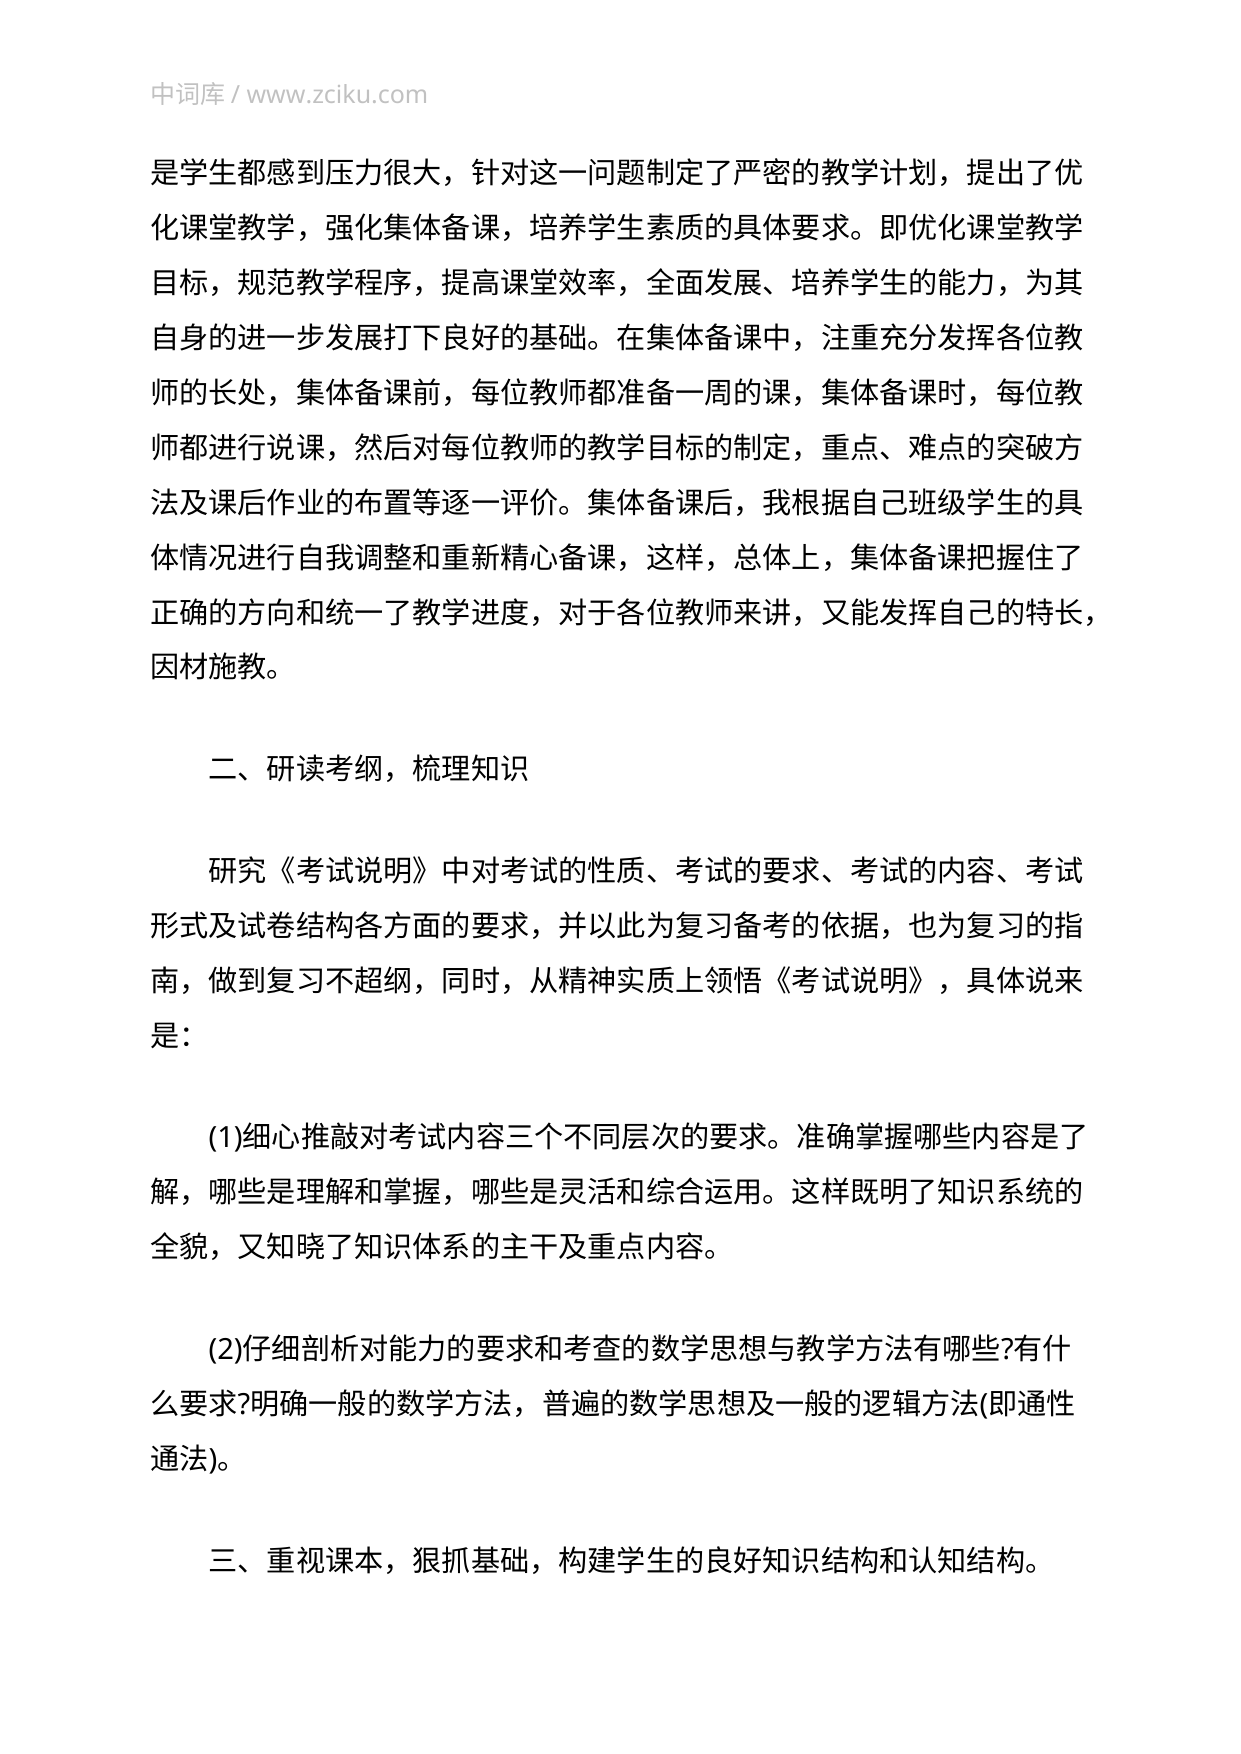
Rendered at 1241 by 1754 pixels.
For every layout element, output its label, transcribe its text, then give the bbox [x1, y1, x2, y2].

text (2)仔细剖析对能力的要求和考查的数学思想与教学方法有哪些?有什么要求?明确一般的数学方法，普遍的数学思想及一般的逻辑方法(即通性通法)。 [150, 1326, 1090, 1478]
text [150, 150, 1090, 686]
text (1)细心推敲对考试内容三个不同层次的要求。准确掌握哪些内容是了解，哪些是理解和掌握，哪些是灵活和综合运用。这样既明了知识系统的全貌，又知晓了知识体系的主干及重点内容。 [150, 1114, 1090, 1266]
text 研究《考试说明》中对考试的性质、考试的要求、考试的内容、考试形式及试卷结构各方面的要求，并以此为复习备考的依据，也为复习的指南，做到复习不超纲，同时，从精神实质上领悟《考试说明》，具体说来是： [150, 848, 1090, 1054]
text 三、重视课本，狠抓基础，构建学生的良好知识结构和认知结构。 [150, 1538, 1090, 1580]
text 二、研读考纲，梳理知识 [150, 746, 1090, 788]
